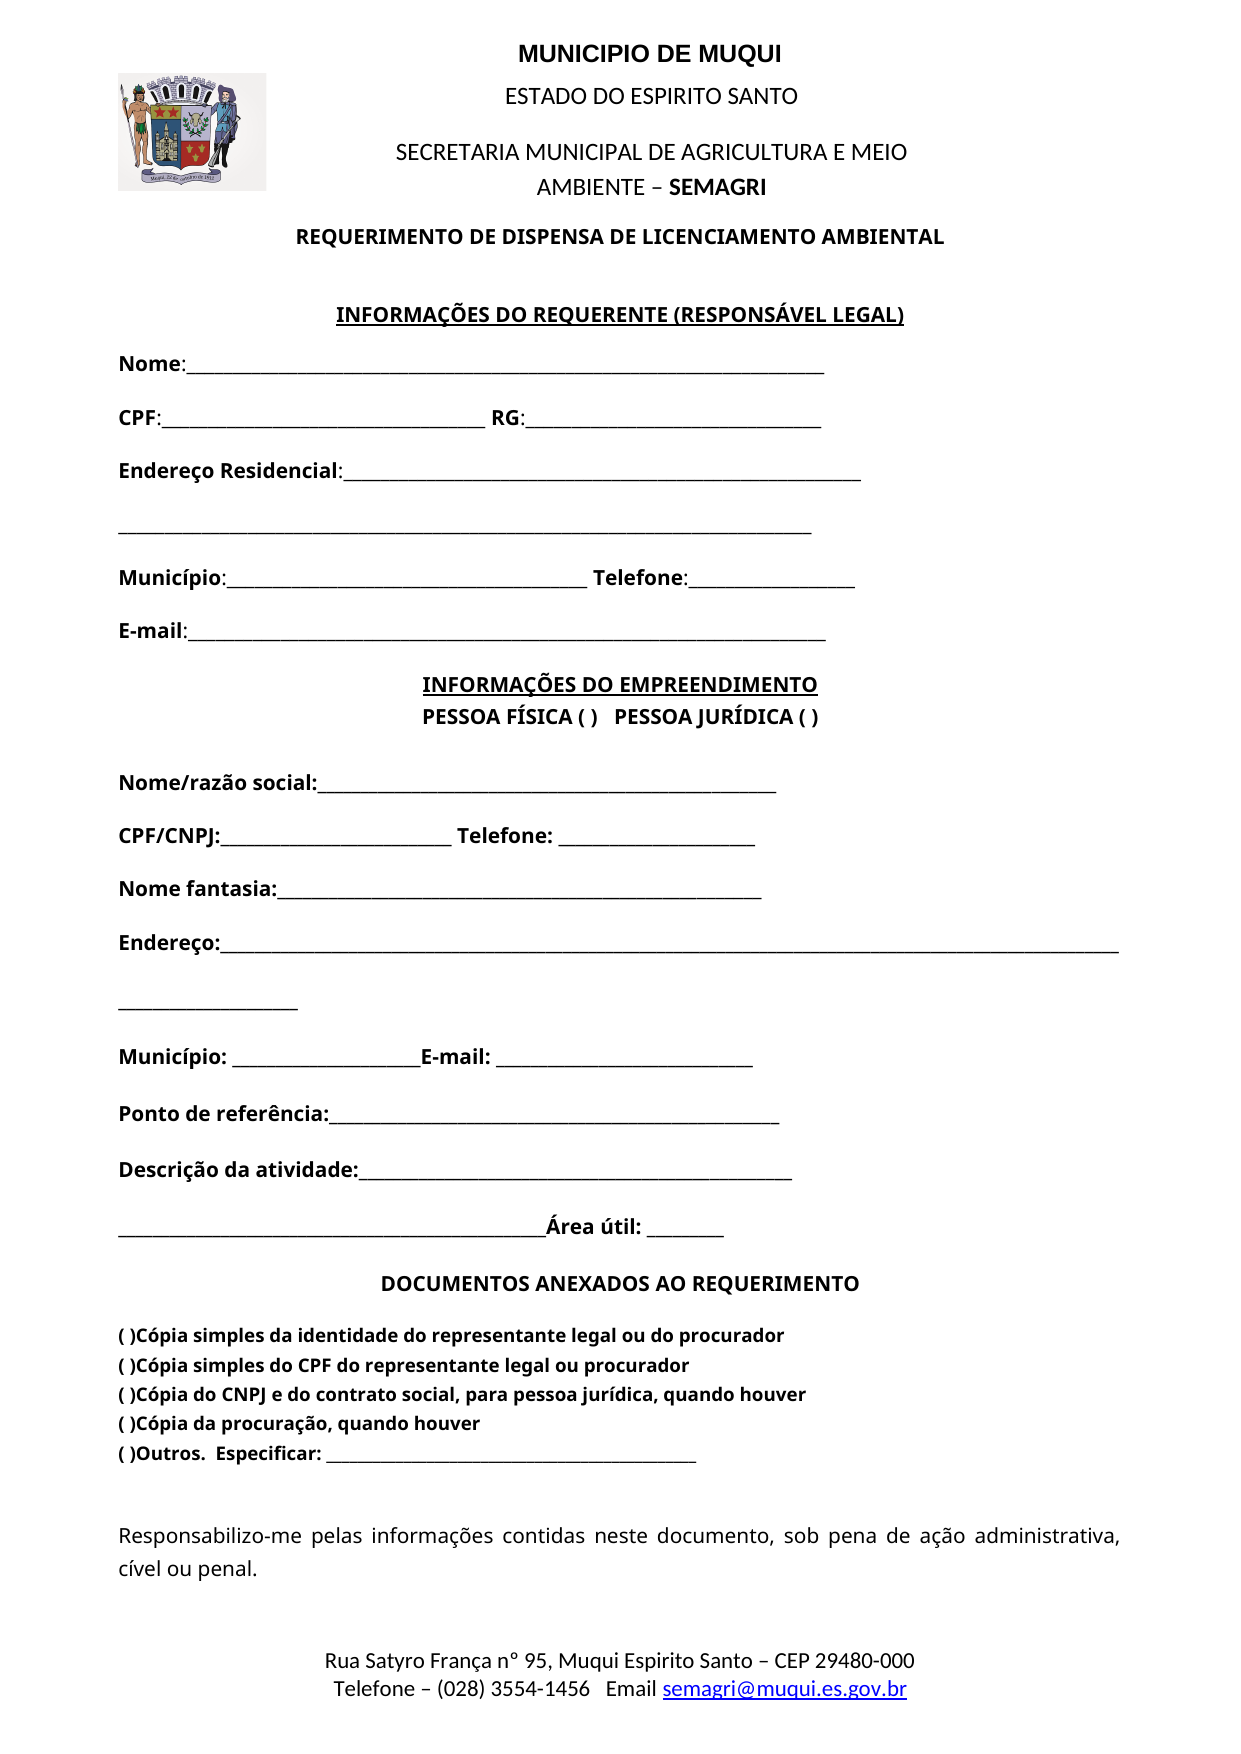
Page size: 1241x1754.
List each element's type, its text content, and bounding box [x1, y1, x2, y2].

text Nome:_____________________________________________________________________ [118, 349, 1122, 378]
text PESSOA FÍSICA ( ) PESSOA JURÍDICA ( ) [118, 702, 1122, 731]
text Nome/razão social:_____________________________________________________ [118, 768, 1122, 796]
text REQUERIMENTO DE DISPENSA DE LICENCIAMENTO AMBIENTAL [118, 222, 1122, 251]
text CPF/CNPJ:___________________________ Telefone: _______________________ [118, 821, 1122, 849]
text Município:_______________________________________ Telefone:__________________ [118, 563, 1122, 591]
text Responsabilizo-me pelas informações contidas neste documento, sob pena de ação administrativa, cível ou penal. [118, 1521, 1122, 1582]
text INFORMAÇÕES DO REQUERENTE (RESPONSÁVEL LEGAL) [118, 300, 1122, 328]
text Endereço:______________________________________________________________________________________________________________________________ [118, 928, 1122, 1013]
text ( )Cópia da procuração, quando houver [118, 1411, 1122, 1436]
text ( )Cópia do CNPJ e do contrato social, para pessoa jurídica, quando houver [118, 1381, 1122, 1407]
text Descrição da atividade:__________________________________________________ [118, 1156, 1122, 1184]
text DOCUMENTOS ANEXADOS AO REQUERIMENTO [118, 1269, 1122, 1298]
text ___________________________________________________________________________ [118, 509, 1122, 538]
text E-mail:_____________________________________________________________________ [118, 616, 1122, 645]
text Município: ______________________E-mail: ______________________________ [118, 1042, 1122, 1070]
text ( )Cópia simples da identidade do representante legal ou do procurador [118, 1323, 1122, 1348]
text Ponto de referência:____________________________________________________ [118, 1099, 1122, 1127]
text ( )Outros. Especificar: ________________________________________________ [118, 1440, 1122, 1465]
text INFORMAÇÕES DO EMPREENDIMENTO [118, 670, 1122, 698]
text Endereço Residencial:________________________________________________________ [118, 456, 1122, 484]
text Nome fantasia:________________________________________________________ [118, 874, 1122, 903]
text ( )Cópia simples do CPF do representante legal ou procurador [118, 1352, 1122, 1377]
picture [118, 73, 267, 191]
text __________________________________________________Área útil: _________ [118, 1212, 1122, 1241]
text CPF:___________________________________ RG:________________________________ [118, 403, 1122, 431]
